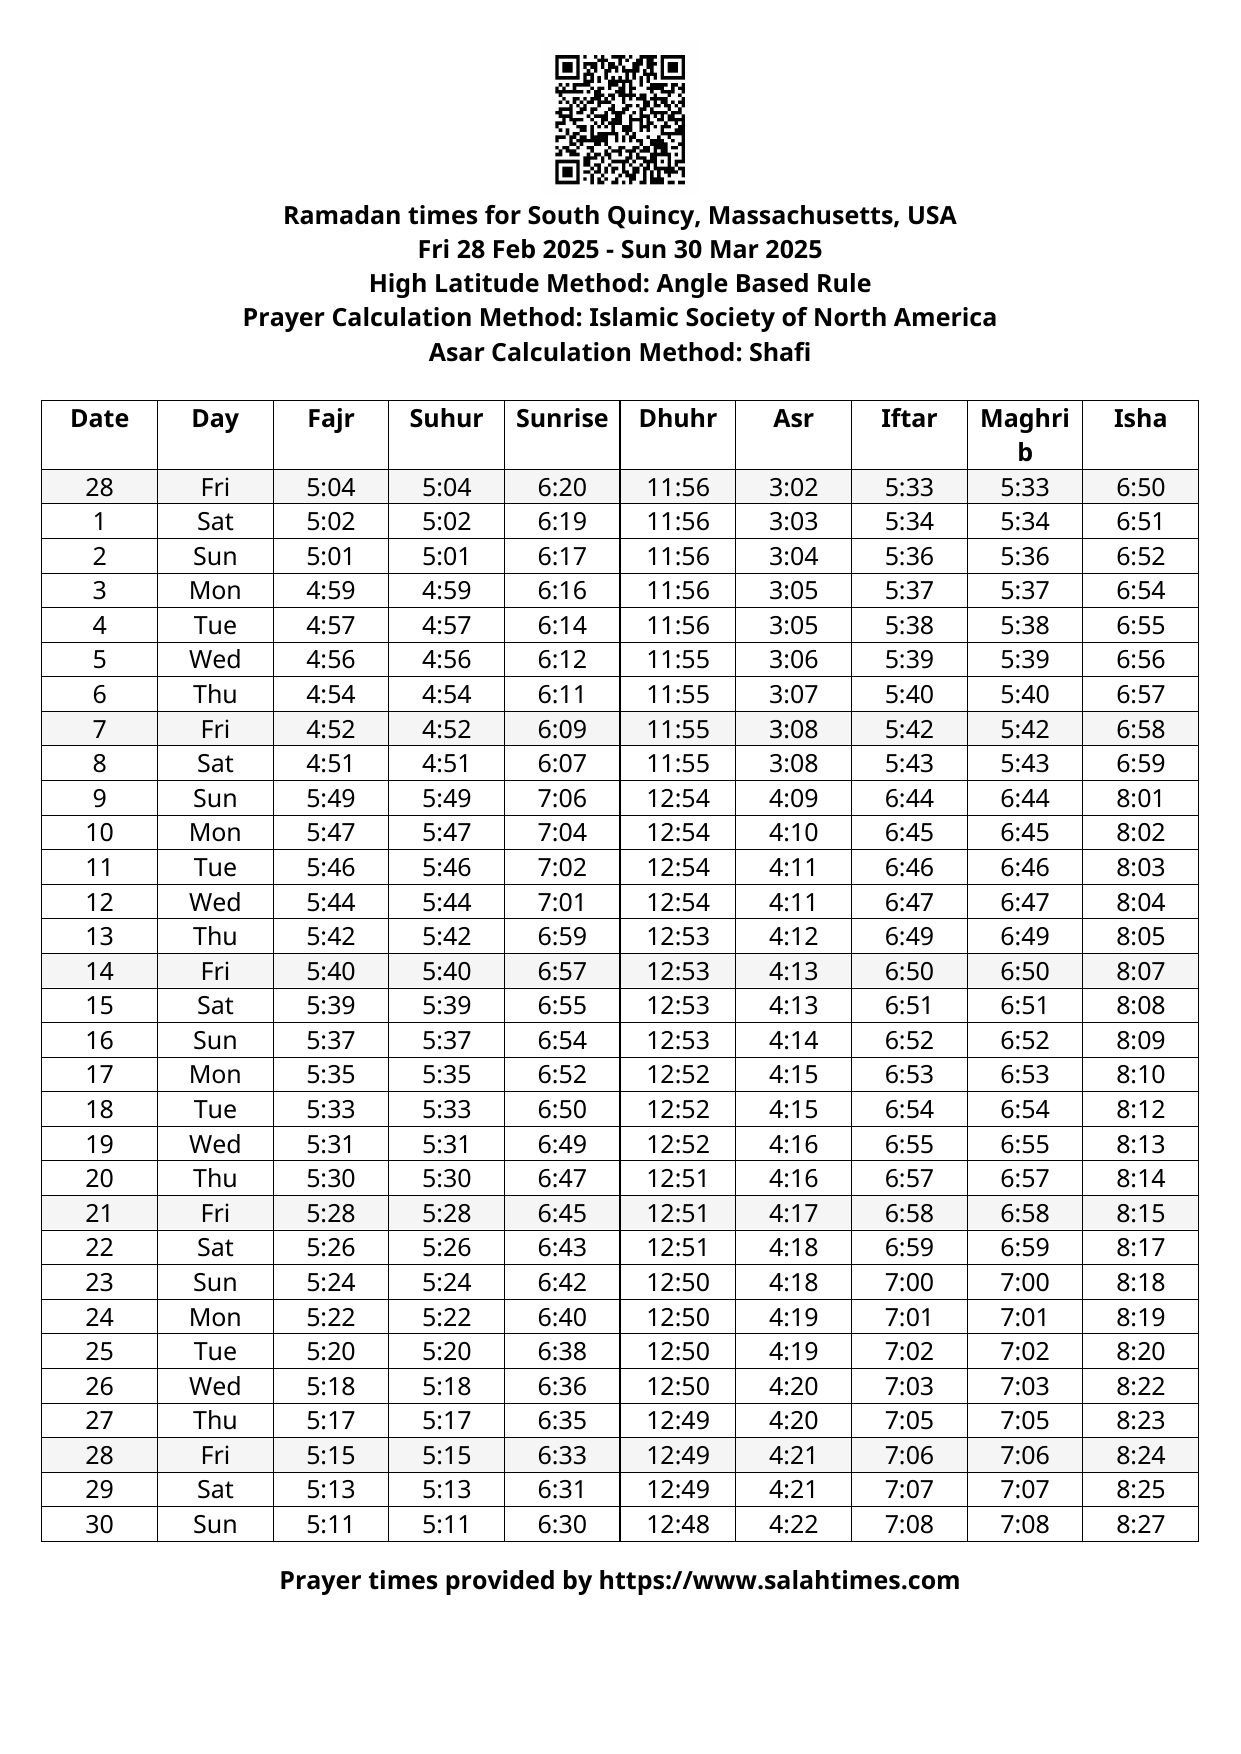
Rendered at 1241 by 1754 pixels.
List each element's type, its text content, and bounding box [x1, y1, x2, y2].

table_cell Sat [158, 746, 273, 780]
table_cell 8 [42, 746, 157, 780]
table_cell 6:47 [505, 1161, 619, 1195]
table_cell 4:18 [736, 1265, 851, 1299]
table_cell 4:54 [389, 677, 504, 711]
table_cell 8:12 [1083, 1092, 1198, 1126]
table_cell 7:08 [852, 1507, 967, 1541]
table_cell 4:16 [736, 1127, 851, 1160]
table_cell 6:35 [505, 1404, 619, 1437]
table_cell Fri [158, 954, 273, 987]
table_cell 5:13 [389, 1473, 504, 1506]
table_cell 27 [42, 1404, 157, 1437]
text Prayer Calculation Method: Islamic Society of North America [42, 300, 1198, 334]
table_cell 6:45 [852, 816, 967, 849]
table_cell 6:47 [852, 885, 967, 918]
table_cell 8:27 [1083, 1507, 1198, 1541]
table_header Fajr [274, 401, 388, 469]
table_cell Mon [158, 816, 273, 849]
table_cell 30 [42, 1507, 157, 1541]
table_cell 4:52 [274, 712, 388, 745]
table_cell 8:05 [1083, 919, 1198, 953]
table_cell 6:55 [968, 1127, 1082, 1160]
table_cell 6:50 [968, 954, 1082, 987]
table_cell 6:38 [505, 1334, 619, 1368]
table_cell 7:01 [505, 885, 619, 918]
table_cell 8:22 [1083, 1369, 1198, 1402]
table_cell 3:06 [736, 643, 851, 676]
table_cell 12:49 [621, 1438, 735, 1472]
table_cell 11:55 [621, 643, 735, 676]
table_cell 4:59 [389, 574, 504, 607]
table_cell 12:53 [621, 954, 735, 987]
table_cell 5:31 [274, 1127, 388, 1160]
table_cell 4:22 [736, 1507, 851, 1541]
table_cell Fri [158, 470, 273, 503]
table_cell 4:15 [736, 1092, 851, 1126]
table_cell 5:39 [389, 989, 504, 1022]
table_cell 12 [42, 885, 157, 918]
table_cell 6:57 [852, 1161, 967, 1195]
table_cell 8:13 [1083, 1127, 1198, 1160]
table_cell 25 [42, 1334, 157, 1368]
table_cell 6:52 [505, 1058, 619, 1091]
table_cell Tue [158, 1334, 273, 1368]
table_cell 28 [42, 1438, 157, 1472]
table_cell 5:18 [389, 1369, 504, 1402]
table_cell 12:54 [621, 781, 735, 814]
table_cell 8:03 [1083, 850, 1198, 884]
table_cell Tue [158, 608, 273, 642]
table_cell 4:15 [736, 1058, 851, 1091]
table_cell Tue [158, 850, 273, 884]
table_cell 5:49 [389, 781, 504, 814]
table_cell 4:57 [389, 608, 504, 642]
table_cell 4:10 [736, 816, 851, 849]
table_cell 4:20 [736, 1369, 851, 1402]
table_cell 5 [42, 643, 157, 676]
table_cell 12:51 [621, 1161, 735, 1195]
table_cell 6:50 [1083, 470, 1198, 503]
table_cell 12:52 [621, 1092, 735, 1126]
table_cell 8:19 [1083, 1300, 1198, 1333]
table_cell 8:08 [1083, 989, 1198, 1022]
table_header Sunrise [505, 401, 619, 469]
table_cell 8:17 [1083, 1231, 1198, 1264]
table_cell 12:51 [621, 1231, 735, 1264]
table_cell 5:15 [389, 1438, 504, 1472]
table_cell Sat [158, 1231, 273, 1264]
table_cell 3:07 [736, 677, 851, 711]
table_cell 6:53 [968, 1058, 1082, 1091]
table_cell 6 [42, 677, 157, 711]
table_cell 11:56 [621, 539, 735, 572]
table_cell 8:20 [1083, 1334, 1198, 1368]
table_cell 7:02 [968, 1334, 1082, 1368]
table_cell 6:59 [505, 919, 619, 953]
picture [542, 41, 699, 198]
table_cell 4:16 [736, 1161, 851, 1195]
table_cell 6:51 [1083, 504, 1198, 538]
table_cell 3:03 [736, 504, 851, 538]
table_cell 8:10 [1083, 1058, 1198, 1091]
table_cell 6:07 [505, 746, 619, 780]
table_cell 5:02 [389, 504, 504, 538]
table_cell 6:53 [852, 1058, 967, 1091]
table_cell 14 [42, 954, 157, 987]
table_cell 5:46 [274, 850, 388, 884]
table_cell 6:52 [968, 1023, 1082, 1057]
table_cell 21 [42, 1196, 157, 1229]
table_cell Wed [158, 1369, 273, 1402]
table_cell 6:55 [1083, 608, 1198, 642]
table_cell 4:20 [736, 1404, 851, 1437]
table_cell 17 [42, 1058, 157, 1091]
table_header Asr [736, 401, 851, 469]
table_cell 6:50 [505, 1092, 619, 1126]
table_cell 6:36 [505, 1369, 619, 1402]
table_cell 6:57 [505, 954, 619, 987]
table_cell 4:59 [274, 574, 388, 607]
table_cell 4:19 [736, 1334, 851, 1368]
table_cell 7:05 [852, 1404, 967, 1437]
table_cell 5:37 [968, 574, 1082, 607]
table_cell 6:54 [505, 1023, 619, 1057]
table_cell 5:39 [274, 989, 388, 1022]
table_header Iftar [852, 401, 967, 469]
table_cell 3:04 [736, 539, 851, 572]
table_cell 5:24 [274, 1265, 388, 1299]
table_cell 11:56 [621, 574, 735, 607]
table_cell 5:15 [274, 1438, 388, 1472]
table_cell 4:12 [736, 919, 851, 953]
table_cell 10 [42, 816, 157, 849]
table_cell Sun [158, 781, 273, 814]
table_cell 3 [42, 574, 157, 607]
table_cell 5:37 [274, 1023, 388, 1057]
table_cell 12:53 [621, 919, 735, 953]
table_cell 3:05 [736, 608, 851, 642]
table_cell 5:01 [389, 539, 504, 572]
table_header Date [42, 401, 157, 469]
text Asar Calculation Method: Shafi [42, 334, 1198, 368]
table_cell 8:04 [1083, 885, 1198, 918]
table_cell 5:26 [274, 1231, 388, 1264]
table_cell 23 [42, 1265, 157, 1299]
table_cell 1 [42, 504, 157, 538]
table_cell 4:21 [736, 1473, 851, 1506]
table_cell 7:06 [852, 1438, 967, 1472]
table_cell 5:46 [389, 850, 504, 884]
table_cell 5:28 [389, 1196, 504, 1229]
table_cell Thu [158, 1161, 273, 1195]
table_cell 4:57 [274, 608, 388, 642]
table_cell 5:17 [274, 1404, 388, 1437]
table_cell 12:51 [621, 1196, 735, 1229]
table_cell 5:37 [389, 1023, 504, 1057]
table_cell 24 [42, 1300, 157, 1333]
table_cell 7:02 [852, 1334, 967, 1368]
table_cell Mon [158, 1300, 273, 1333]
table_cell 6:31 [505, 1473, 619, 1506]
table_cell 6:51 [968, 989, 1082, 1022]
table_cell 5:39 [852, 643, 967, 676]
table_cell 11:55 [621, 677, 735, 711]
table_cell 6:54 [852, 1092, 967, 1126]
table_cell Sat [158, 989, 273, 1022]
table_cell 6:57 [968, 1161, 1082, 1195]
table_cell 12:53 [621, 989, 735, 1022]
table_cell 8:09 [1083, 1023, 1198, 1057]
table_cell 4:52 [389, 712, 504, 745]
table_cell 5:37 [852, 574, 967, 607]
table_cell 6:49 [852, 919, 967, 953]
table_cell 6:56 [1083, 643, 1198, 676]
table_cell Mon [158, 574, 273, 607]
table_cell 6:45 [968, 816, 1082, 849]
table_cell 6:59 [968, 1231, 1082, 1264]
table_cell 8:23 [1083, 1404, 1198, 1437]
table_cell 8:18 [1083, 1265, 1198, 1299]
table_cell 4:13 [736, 989, 851, 1022]
table_cell 6:52 [852, 1023, 967, 1057]
table_cell 5:11 [274, 1507, 388, 1541]
table_cell 6:16 [505, 574, 619, 607]
table_cell 7:00 [968, 1265, 1082, 1299]
table_cell 6:42 [505, 1265, 619, 1299]
table_cell 6:58 [968, 1196, 1082, 1229]
table_cell 8:15 [1083, 1196, 1198, 1229]
table_cell 5:34 [852, 504, 967, 538]
table_cell 4:56 [389, 643, 504, 676]
table_cell 12:52 [621, 1058, 735, 1091]
table_cell Thu [158, 677, 273, 711]
table_cell 5:38 [852, 608, 967, 642]
table_cell 5:28 [274, 1196, 388, 1229]
table_cell 3:02 [736, 470, 851, 503]
table_cell Mon [158, 1058, 273, 1091]
table_cell 5:40 [389, 954, 504, 987]
table_cell Fri [158, 712, 273, 745]
table_cell 5:18 [274, 1369, 388, 1402]
table_cell 4:09 [736, 781, 851, 814]
table_cell 5:47 [274, 816, 388, 849]
table_cell 26 [42, 1369, 157, 1402]
table_cell 5:20 [389, 1334, 504, 1368]
table_cell 4 [42, 608, 157, 642]
text High Latitude Method: Angle Based Rule [42, 266, 1198, 300]
table_cell 5:44 [389, 885, 504, 918]
table_cell 5:40 [274, 954, 388, 987]
table_cell 5:38 [968, 608, 1082, 642]
table_cell 5:13 [274, 1473, 388, 1506]
table_cell 4:19 [736, 1300, 851, 1333]
table_cell 6:49 [505, 1127, 619, 1160]
table_cell 6:14 [505, 608, 619, 642]
table_cell Sun [158, 1023, 273, 1057]
table_cell 5:49 [274, 781, 388, 814]
table_cell Fri [158, 1196, 273, 1229]
table_cell 12:49 [621, 1404, 735, 1437]
table_cell 6:12 [505, 643, 619, 676]
table_cell 13 [42, 919, 157, 953]
table_cell 5:11 [389, 1507, 504, 1541]
table_cell 5:20 [274, 1334, 388, 1368]
table_cell Fri [158, 1438, 273, 1472]
table_cell 6:45 [505, 1196, 619, 1229]
table_cell 4:54 [274, 677, 388, 711]
table_cell 11:55 [621, 712, 735, 745]
text Ramadan times for South Quincy, Massachusetts, USA [42, 198, 1198, 232]
table_cell 6:50 [852, 954, 967, 987]
table_cell 7:00 [852, 1265, 967, 1299]
table_cell 5:02 [274, 504, 388, 538]
table_cell 4:17 [736, 1196, 851, 1229]
table_cell 7:08 [968, 1507, 1082, 1541]
table_cell 7:06 [968, 1438, 1082, 1472]
table_cell 3:08 [736, 712, 851, 745]
table_cell 4:13 [736, 954, 851, 987]
table_cell 7 [42, 712, 157, 745]
table_cell Sun [158, 1265, 273, 1299]
table_cell 12:54 [621, 850, 735, 884]
table_cell 5:30 [389, 1161, 504, 1195]
table_header Day [158, 401, 273, 469]
table_cell Sat [158, 1473, 273, 1506]
table_cell 6:55 [505, 989, 619, 1022]
table_cell 5:36 [968, 539, 1082, 572]
table_cell 6:55 [852, 1127, 967, 1160]
table_cell 4:11 [736, 885, 851, 918]
table_cell 5:31 [389, 1127, 504, 1160]
table_cell 6:11 [505, 677, 619, 711]
text Prayer times provided by https://www.salahtimes.com [42, 1563, 1198, 1597]
table_cell 5:42 [389, 919, 504, 953]
table_cell 3:05 [736, 574, 851, 607]
table_cell 18 [42, 1092, 157, 1126]
table_cell 16 [42, 1023, 157, 1057]
table_cell 6:17 [505, 539, 619, 572]
table_cell 5:30 [274, 1161, 388, 1195]
table_cell 6:49 [968, 919, 1082, 953]
table_cell Sat [158, 504, 273, 538]
table_cell Thu [158, 1404, 273, 1437]
table_cell 4:11 [736, 850, 851, 884]
table_cell 5:42 [852, 712, 967, 745]
table_header Isha [1083, 401, 1198, 469]
table_cell 6:58 [852, 1196, 967, 1229]
table_cell Sun [158, 539, 273, 572]
table_cell 5:35 [389, 1058, 504, 1091]
table_cell 7:04 [505, 816, 619, 849]
table_cell Wed [158, 885, 273, 918]
table_cell 28 [42, 470, 157, 503]
table_cell 2 [42, 539, 157, 572]
table_cell 5:33 [389, 1092, 504, 1126]
table_cell 20 [42, 1161, 157, 1195]
table_cell 12:52 [621, 1127, 735, 1160]
table_cell 5:43 [852, 746, 967, 780]
table_cell 12:53 [621, 1023, 735, 1057]
table_cell 6:44 [968, 781, 1082, 814]
table_cell 11:56 [621, 608, 735, 642]
table_cell 5:40 [852, 677, 967, 711]
table_cell Tue [158, 1092, 273, 1126]
table_cell 11:56 [621, 470, 735, 503]
table_cell 7:07 [852, 1473, 967, 1506]
table_cell 12:50 [621, 1334, 735, 1368]
table_cell 12:50 [621, 1300, 735, 1333]
table_cell 5:24 [389, 1265, 504, 1299]
table_cell 6:33 [505, 1438, 619, 1472]
table_cell 4:21 [736, 1438, 851, 1472]
table_cell 5:43 [968, 746, 1082, 780]
table_cell 7:01 [852, 1300, 967, 1333]
table_cell 4:51 [274, 746, 388, 780]
table_cell 6:44 [852, 781, 967, 814]
table_cell 12:49 [621, 1473, 735, 1506]
table_cell 6:19 [505, 504, 619, 538]
table_cell 7:07 [968, 1473, 1082, 1506]
table_header Maghrib [968, 401, 1082, 469]
table_cell 5:01 [274, 539, 388, 572]
text Fri 28 Feb 2025 - Sun 30 Mar 2025 [42, 232, 1198, 266]
table_cell Wed [158, 643, 273, 676]
table_cell 11:55 [621, 746, 735, 780]
table_cell 5:35 [274, 1058, 388, 1091]
table_cell 19 [42, 1127, 157, 1160]
table_cell 5:47 [389, 816, 504, 849]
table_cell 6:54 [1083, 574, 1198, 607]
table_cell 8:07 [1083, 954, 1198, 987]
table_cell 9 [42, 781, 157, 814]
table_cell 22 [42, 1231, 157, 1264]
table_cell 6:51 [852, 989, 967, 1022]
table_cell 5:42 [968, 712, 1082, 745]
table_cell Sun [158, 1507, 273, 1541]
table_cell 6:59 [852, 1231, 967, 1264]
table_cell 8:25 [1083, 1473, 1198, 1506]
table_cell 6:40 [505, 1300, 619, 1333]
table_cell 5:33 [274, 1092, 388, 1126]
table_header Dhuhr [621, 401, 735, 469]
table_cell 7:03 [968, 1369, 1082, 1402]
table_cell 12:54 [621, 816, 735, 849]
table_cell 6:54 [968, 1092, 1082, 1126]
table_cell 12:54 [621, 885, 735, 918]
table_cell 6:09 [505, 712, 619, 745]
table_cell 5:22 [389, 1300, 504, 1333]
table_cell 8:24 [1083, 1438, 1198, 1472]
table_cell 4:56 [274, 643, 388, 676]
table_cell 5:33 [852, 470, 967, 503]
table_cell 12:48 [621, 1507, 735, 1541]
table_cell 6:47 [968, 885, 1082, 918]
table_cell 6:30 [505, 1507, 619, 1541]
table_cell 12:50 [621, 1369, 735, 1402]
table_cell 11:56 [621, 504, 735, 538]
table_cell 5:04 [389, 470, 504, 503]
table_cell 6:52 [1083, 539, 1198, 572]
table_cell 5:17 [389, 1404, 504, 1437]
table_cell 29 [42, 1473, 157, 1506]
table_cell 15 [42, 989, 157, 1022]
table_cell 7:01 [968, 1300, 1082, 1333]
table_cell 8:02 [1083, 816, 1198, 849]
table_cell 5:44 [274, 885, 388, 918]
table_cell Wed [158, 1127, 273, 1160]
table_cell 4:51 [389, 746, 504, 780]
table_cell 4:14 [736, 1023, 851, 1057]
table_cell 4:18 [736, 1231, 851, 1264]
table_cell 7:05 [968, 1404, 1082, 1437]
table_cell 6:59 [1083, 746, 1198, 780]
table_cell 11 [42, 850, 157, 884]
table_cell 12:50 [621, 1265, 735, 1299]
table_cell 5:04 [274, 470, 388, 503]
table_cell 5:33 [968, 470, 1082, 503]
table_cell 5:42 [274, 919, 388, 953]
table_cell 5:34 [968, 504, 1082, 538]
table_cell 7:03 [852, 1369, 967, 1402]
table_cell 5:36 [852, 539, 967, 572]
table_cell 6:20 [505, 470, 619, 503]
table_cell 6:43 [505, 1231, 619, 1264]
table_cell 5:22 [274, 1300, 388, 1333]
table_cell 8:01 [1083, 781, 1198, 814]
table_cell 6:46 [968, 850, 1082, 884]
table_header Suhur [389, 401, 504, 469]
table_cell 6:57 [1083, 677, 1198, 711]
table_cell 7:02 [505, 850, 619, 884]
table_cell 5:26 [389, 1231, 504, 1264]
table_cell Thu [158, 919, 273, 953]
table_cell 8:14 [1083, 1161, 1198, 1195]
table_cell 6:58 [1083, 712, 1198, 745]
table_cell 7:06 [505, 781, 619, 814]
table_cell 3:08 [736, 746, 851, 780]
table_cell 6:46 [852, 850, 967, 884]
table_cell 5:40 [968, 677, 1082, 711]
table_cell 5:39 [968, 643, 1082, 676]
